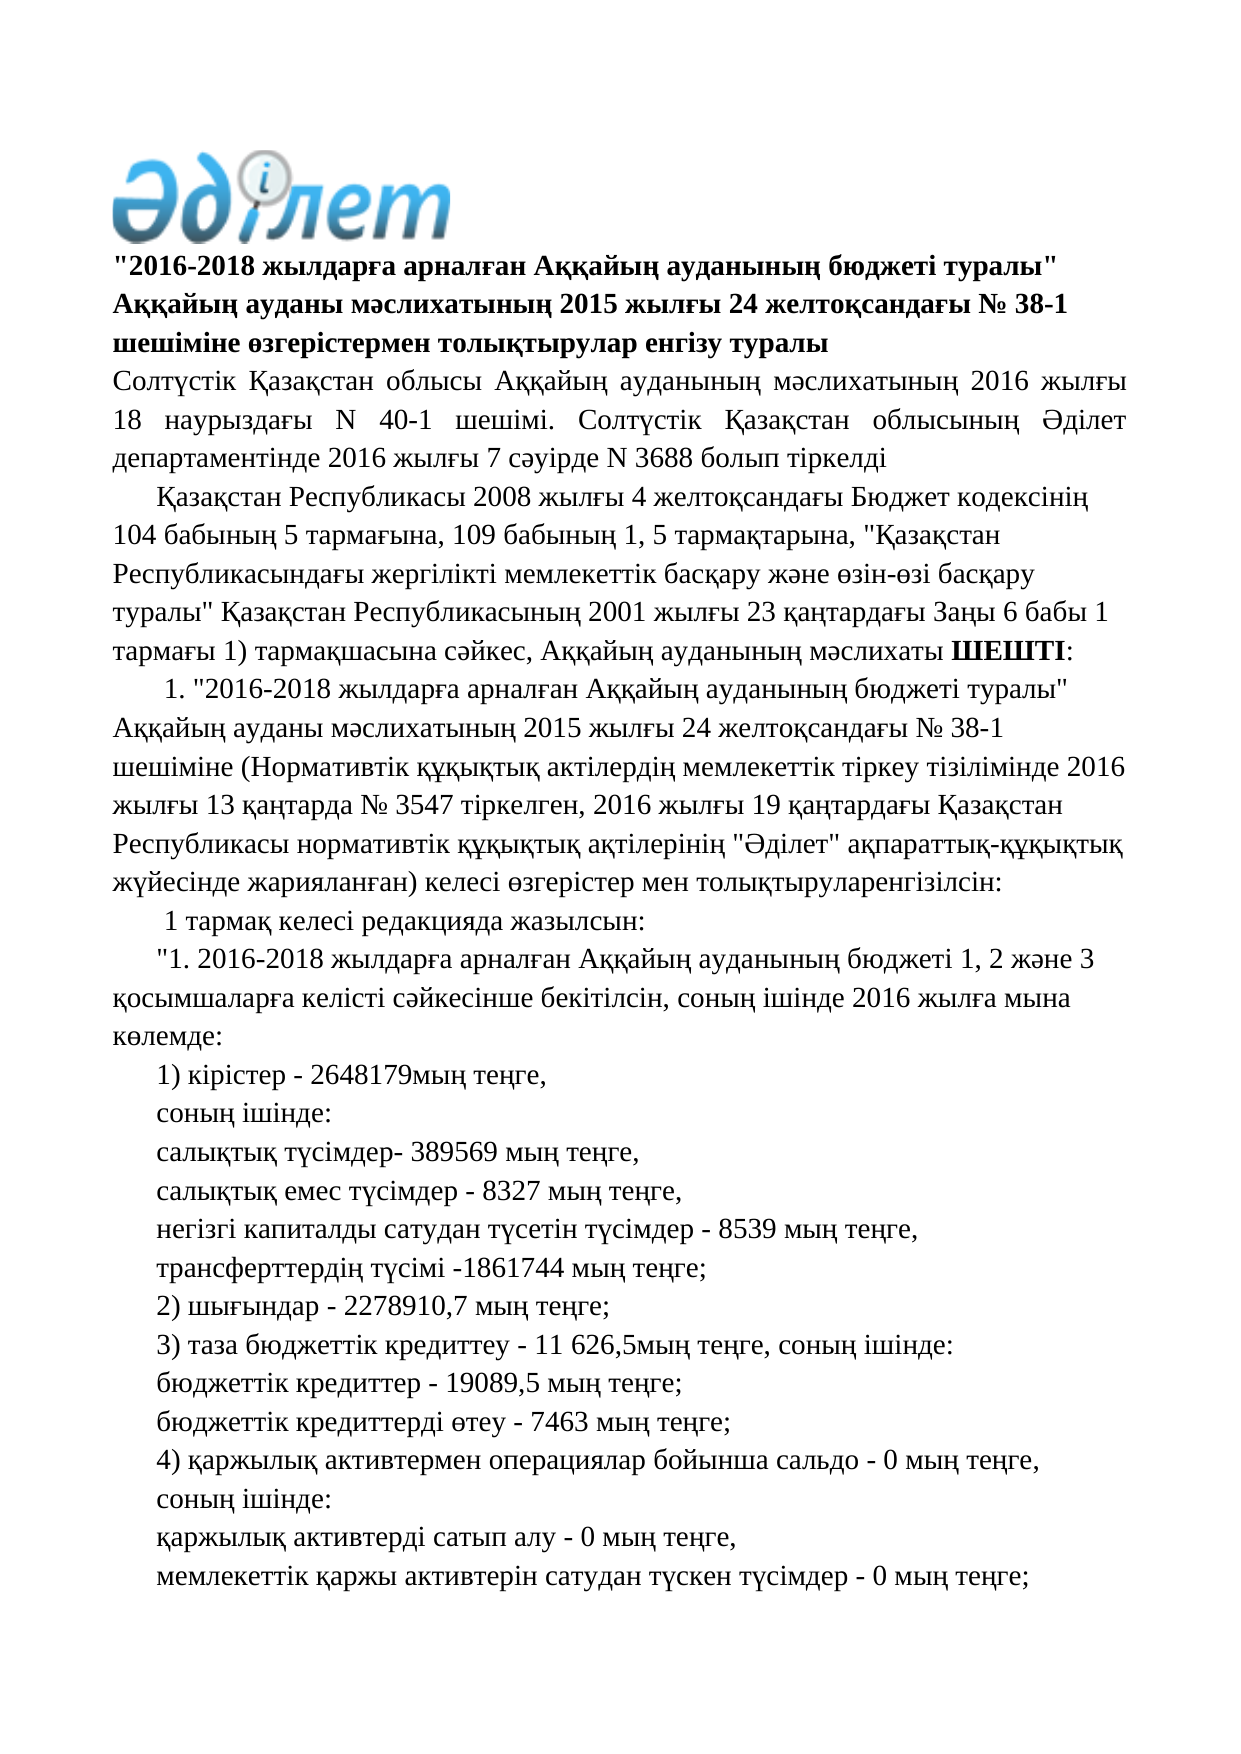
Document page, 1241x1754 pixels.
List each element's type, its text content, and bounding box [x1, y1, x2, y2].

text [112, 479, 1128, 1592]
picture [112, 150, 451, 244]
text Солтүстік Қазақстан облысы Аққайың ауданының мәслихатының 2016 жылғы 18 наурыздағы N 40-1 шешімі. Солтүстік Қазақстан облысының Әділет департаментінде 2016 жылғы 7 сәуірде N 3688 болып тіркелді [112, 363, 1128, 474]
text "2016-2018 жылдарға арналған Аққайың ауданының бюджеті туралы" Аққайың ауданы мәслихатының 2015 жылғы 24 желтоқсандағы № 38-1 шешіміне өзгерістермен толықтырулар енгізу туралы [112, 248, 1128, 358]
